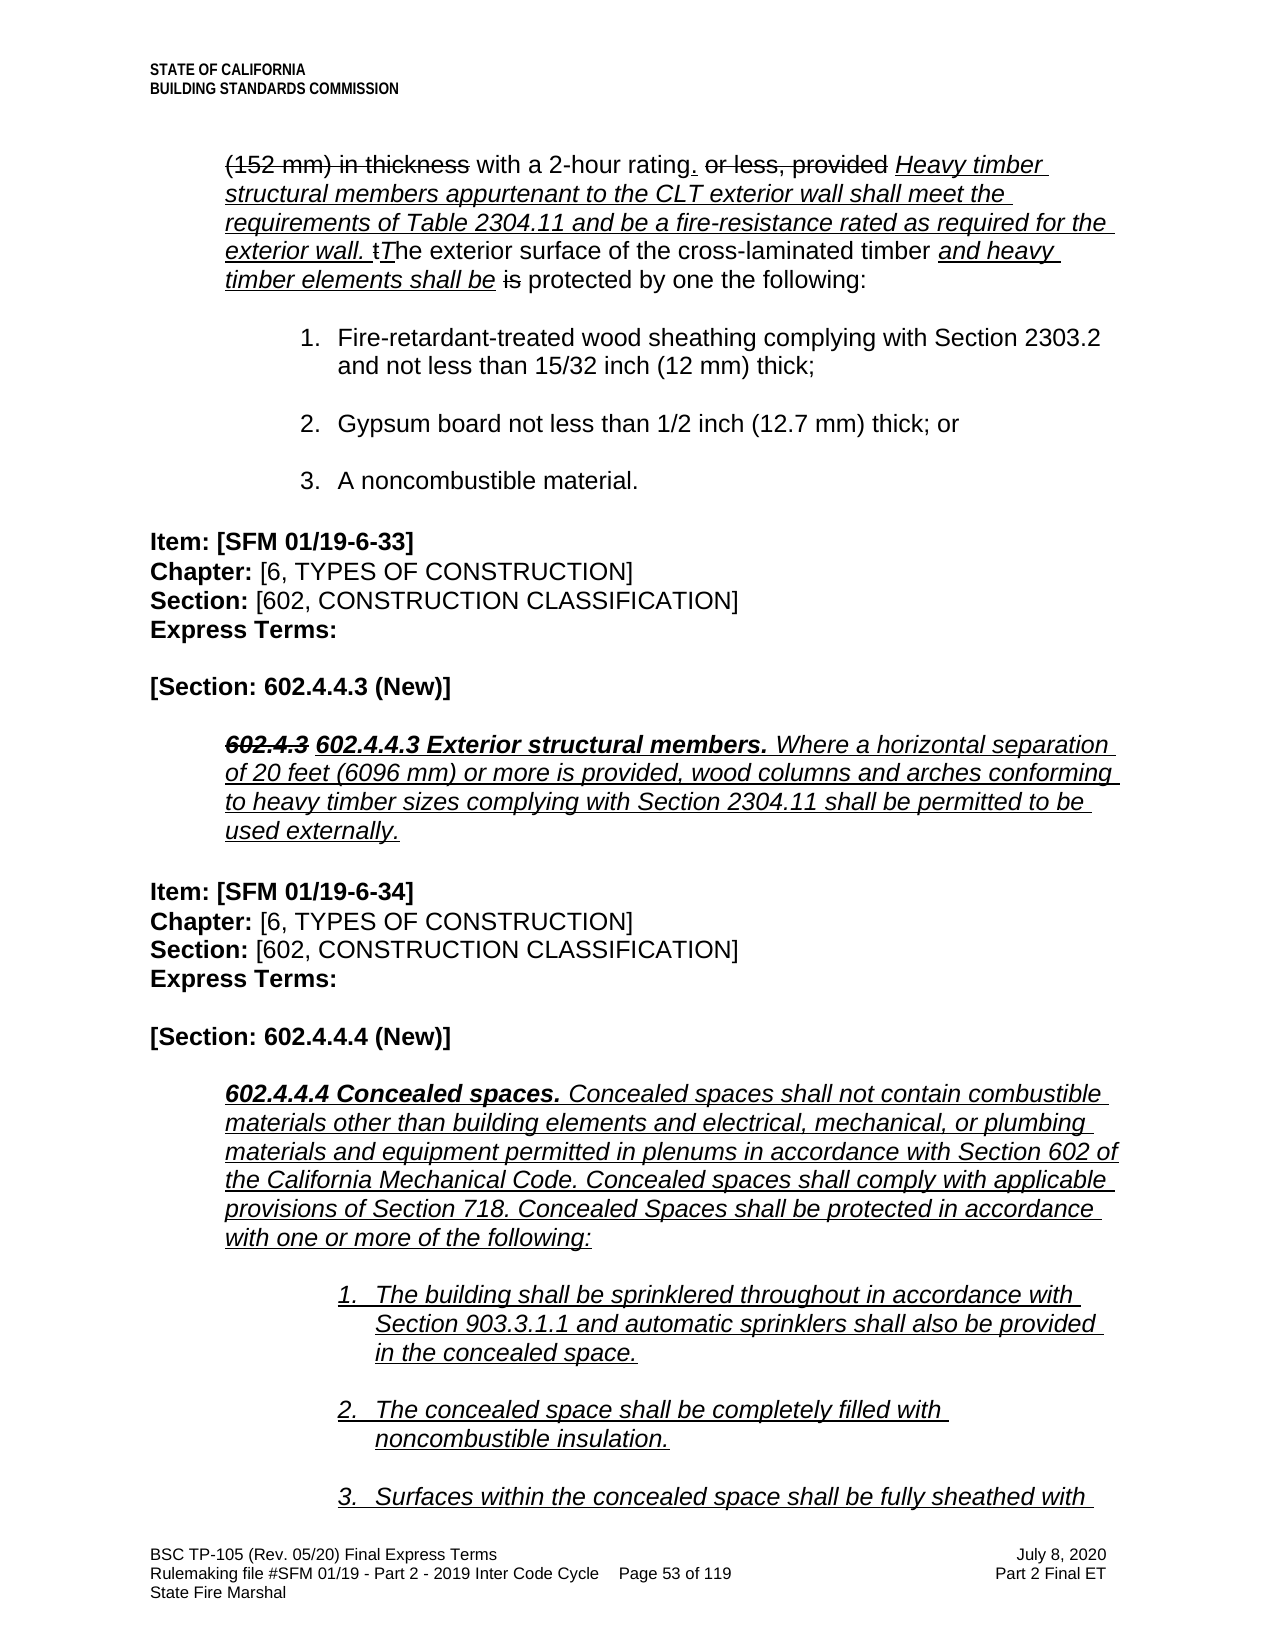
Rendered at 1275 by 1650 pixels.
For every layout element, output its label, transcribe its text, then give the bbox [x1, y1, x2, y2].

list Gypsum board not less than 1/2 inch (12.7 mm) thick; or [300, 409, 1125, 437]
list The concealed space shall be completely filled with noncombustible insulation. [337, 1395, 1125, 1453]
list The building shall be sprinklered throughout in accordance with Section 903.3.1.1 and automatic sprinklers shall also be provided in the concealed space. [337, 1280, 1125, 1367]
subtitle Item: [SFM 01/19-6-34] [150, 873, 1125, 907]
text Chapter: [6, TYPES OF CONSTRUCTION] [150, 557, 1125, 586]
text Section: [602, CONSTRUCTION CLASSIFICATION] [150, 935, 1125, 964]
subtitle Item: [SFM 01/19-6-33] [150, 524, 1125, 557]
subtitle [Section: 602.4.4.4 (New)] [150, 1022, 1125, 1050]
list A noncombustible material. [300, 466, 1125, 495]
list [337, 1482, 1125, 1510]
text Chapter: [6, TYPES OF CONSTRUCTION] [150, 907, 1125, 935]
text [225, 150, 1125, 294]
text Express Terms: [150, 964, 1125, 993]
subtitle [Section: 602.4.4.3 (New)] [150, 672, 1125, 701]
text 602.4.4.4 Concealed spaces. Concealed spaces shall not contain combustible materials other than building elements and electrical, mechanical, or plumbing materials and equipment permitted in plenums in accordance with Section 602 of the California Mechanical Code. Concealed spaces shall comply with applicable provisions of Section 718. Concealed Spaces shall be protected in accordance with one or more of the following: [225, 1079, 1125, 1252]
text 602.4.3 602.4.4.3 Exterior structural members. Where a horizontal separation of 20 feet (6096 mm) or more is provided, wood columns and arches conforming to heavy timber sizes complying with Section 2304.11 shall be permitted to be used externally. [225, 729, 1125, 844]
text Section: [602, CONSTRUCTION CLASSIFICATION] [150, 586, 1125, 614]
text Express Terms: [150, 614, 1125, 643]
list Fire-retardant-treated wood sheathing complying with Section 2303.2 and not less than 15/32 inch (12 mm) thick; [300, 322, 1125, 380]
